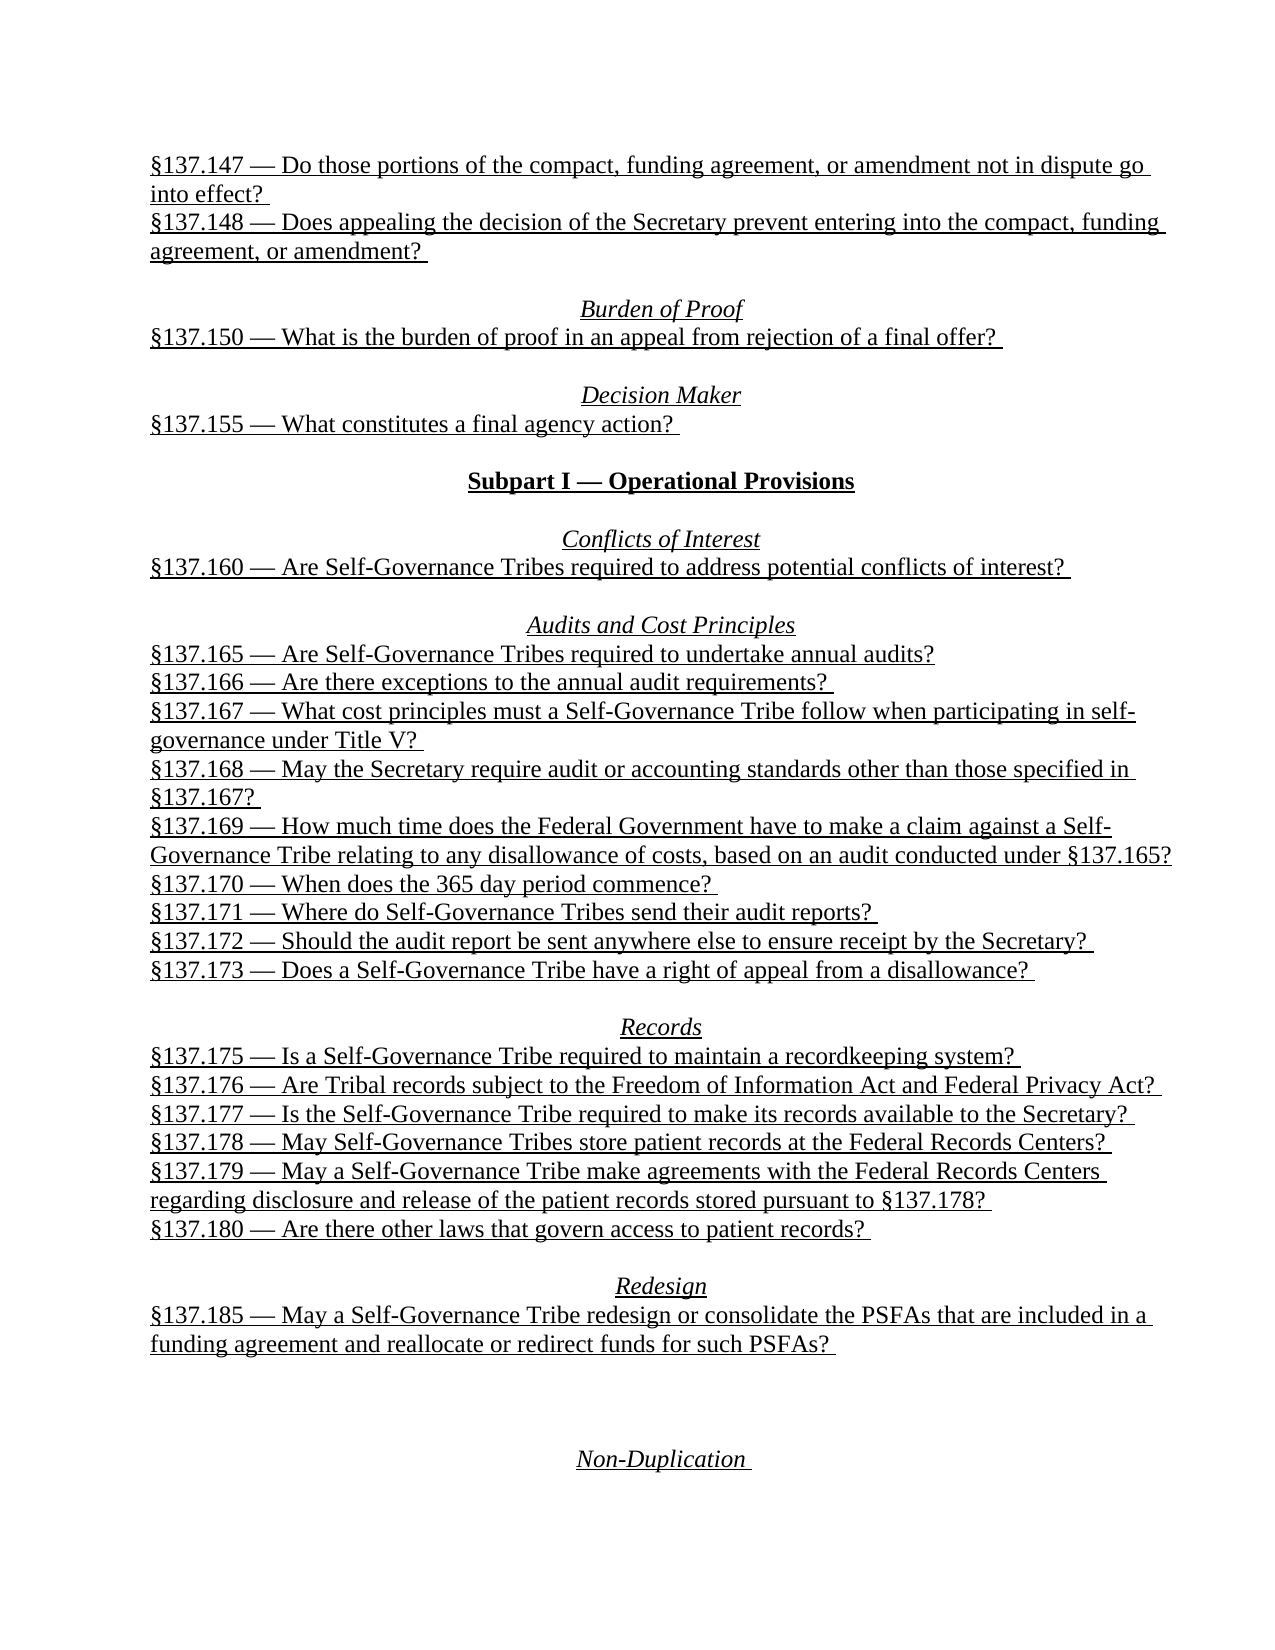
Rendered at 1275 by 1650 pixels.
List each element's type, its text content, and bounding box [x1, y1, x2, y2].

text §137.166 — Are there exceptions to the annual audit requirements? [150, 667, 1172, 696]
text §137.171 — Where do Self-Governance Tribes send their audit reports? [150, 897, 1172, 926]
text §137.160 — Are Self-Governance Tribes required to address potential conflicts of interest? [150, 552, 1172, 581]
text Decision Maker [150, 380, 1172, 409]
text §137.150 — What is the burden of proof in an appeal from rejection of a final offer? [150, 322, 1172, 351]
text §137.178 — May Self-Governance Tribes store patient records at the Federal Records Centers? [150, 1127, 1172, 1156]
text §137.155 — What constitutes a final agency action? [150, 409, 1172, 437]
text Redesign [150, 1271, 1172, 1300]
text §137.147 — Do those portions of the compact, funding agreement, or amendment not in dispute go into effect? [150, 150, 1172, 207]
text Conflicts of Interest [150, 524, 1172, 552]
text Subpart I — Operational Provisions [150, 466, 1172, 495]
text §137.168 — May the Secretary require audit or accounting standards other than those specified in §137.167? [150, 754, 1172, 811]
text §137.185 — May a Self-Governance Tribe redesign or consolidate the PSFAs that are included in a funding agreement and reallocate or redirect funds for such PSFAs? [150, 1300, 1172, 1357]
text §137.167 — What cost principles must a Self-Governance Tribe follow when participating in self-governance under Title V? [150, 696, 1172, 754]
text §137.180 — Are there other laws that govern access to patient records? [150, 1214, 1172, 1242]
text §137.148 — Does appealing the decision of the Secretary prevent entering into the compact, funding agreement, or amendment? [150, 207, 1172, 265]
text §137.172 — Should the audit report be sent anywhere else to ensure receipt by the Secretary? §137.173 — Does a Self-Governance Tribe have a right of appeal from a disallowance? [150, 926, 1172, 984]
text §137.165 — Are Self-Governance Tribes required to undertake annual audits? [150, 639, 1172, 667]
text §137.175 — Is a Self-Governance Tribe required to maintain a recordkeeping system? [150, 1041, 1172, 1070]
text §137.169 — How much time does the Federal Government have to make a claim against a Self-Governance Tribe relating to any disallowance of costs, based on an audit conducted under §137.165? [150, 811, 1172, 865]
text §137.176 — Are Tribal records subject to the Freedom of Information Act and Federal Privacy Act? [150, 1070, 1172, 1099]
text §137.179 — May a Self-Governance Tribe make agreements with the Federal Records Centers regarding disclosure and release of the patient records stored pursuant to §137.178? [150, 1156, 1172, 1214]
text Burden of Proof [150, 294, 1172, 322]
text Audits and Cost Principles [150, 610, 1172, 639]
text Records [150, 1012, 1172, 1041]
text §137.170 — When does the 365 day period commence? [150, 869, 1172, 897]
text §137.177 — Is the Self-Governance Tribe required to make its records available to the Secretary? [150, 1099, 1172, 1127]
text Non-Duplication [150, 1444, 1172, 1472]
